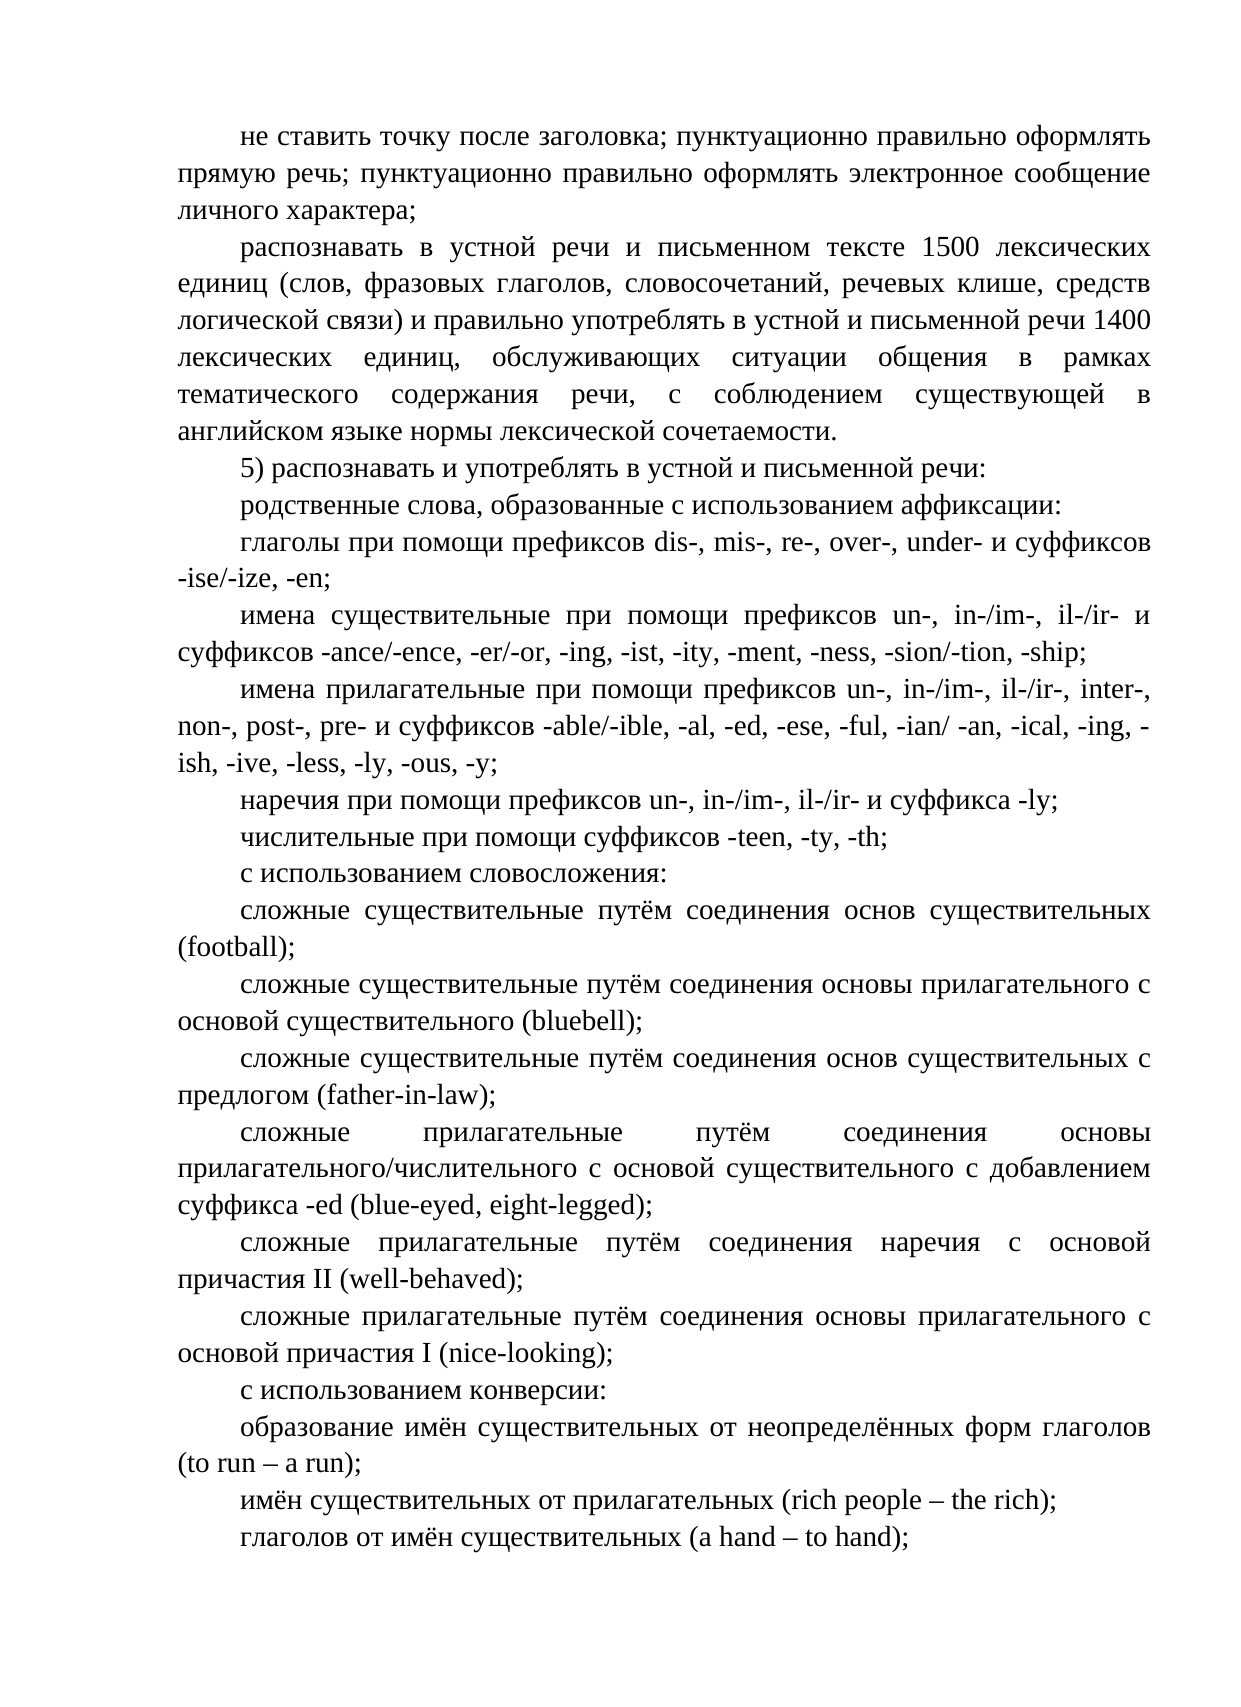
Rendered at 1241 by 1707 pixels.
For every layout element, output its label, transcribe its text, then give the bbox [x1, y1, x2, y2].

text глаголы при помощи префиксов dis-, mis-, re-, over-, under- и суффиксов -ise/-ize, -en; [177, 524, 1152, 594]
text с использованием словосложения: [177, 856, 1152, 889]
text с использованием конверсии: [177, 1372, 1152, 1405]
text сложные существительные путём соединения основ существительных с предлогом (father-in-law); [177, 1040, 1152, 1110]
text имена существительные при помощи префиксов un-, in-/im-, il-/ir- и суффиксов -ance/-ence, -er/-or, -ing, -ist, -ity, -ment, -ness, -sion/-tion, -ship; [177, 597, 1152, 668]
text родственные слова, образованные с использованием аффиксации: [177, 487, 1152, 520]
text сложные прилагательные путём соединения наречия с основой причастия II (well-behaved); [177, 1224, 1152, 1295]
text имена прилагательные при помощи префиксов un-, in-/im-, il-/ir-, inter-, non-, post-, pre- и суффиксов -able/-ible, -al, -ed, -ese, -ful, -ian/ -an, -ical, -ing, -ish, -ive, -less, -ly, -ous, -y; [177, 671, 1152, 778]
text 5) распознавать и употреблять в устной и письменной речи: [177, 450, 1152, 483]
text сложные существительные путём соединения основы прилагательного с основой существительного (bluebell); [177, 966, 1152, 1037]
text не ставить точку после заголовка; пунктуационно правильно оформлять прямую речь; пунктуационно правильно оформлять электронное сообщение личного характера; [177, 118, 1152, 225]
text глаголов от имён существительных (a hand – to hand); [177, 1519, 1152, 1553]
text сложные прилагательные путём соединения основы прилагательного с основой причастия I (nice-looking); [177, 1298, 1152, 1368]
text имён существительных от прилагательных (rich people – the rich); [177, 1482, 1152, 1516]
text наречия при помощи префиксов un-, in-/im-, il-/ir- и суффикса -ly; [177, 782, 1152, 815]
text образование имён существительных от неопределённых форм глаголов (to run – a run); [177, 1409, 1152, 1479]
text числительные при помощи суффиксов -teen, -ty, -th; [177, 819, 1152, 852]
text сложные прилагательные путём соединения основы прилагательного/числительного с основой существительного с добавлением суффикса -ed (blue-eyed, eight-legged); [177, 1114, 1152, 1221]
text сложные существительные путём соединения основ существительных (football); [177, 892, 1152, 963]
text распознавать в устной речи и письменном тексте 1500 лексических единиц (слов, фразовых глаголов, словосочетаний, речевых клише, средств логической связи) и правильно употреблять в устной и письменной речи 1400 лексических единиц, обслуживающих ситуации общения в рамках тематического содержания речи, с соблюдением существующей в английском языке нормы лексической сочетаемости. [177, 229, 1152, 447]
